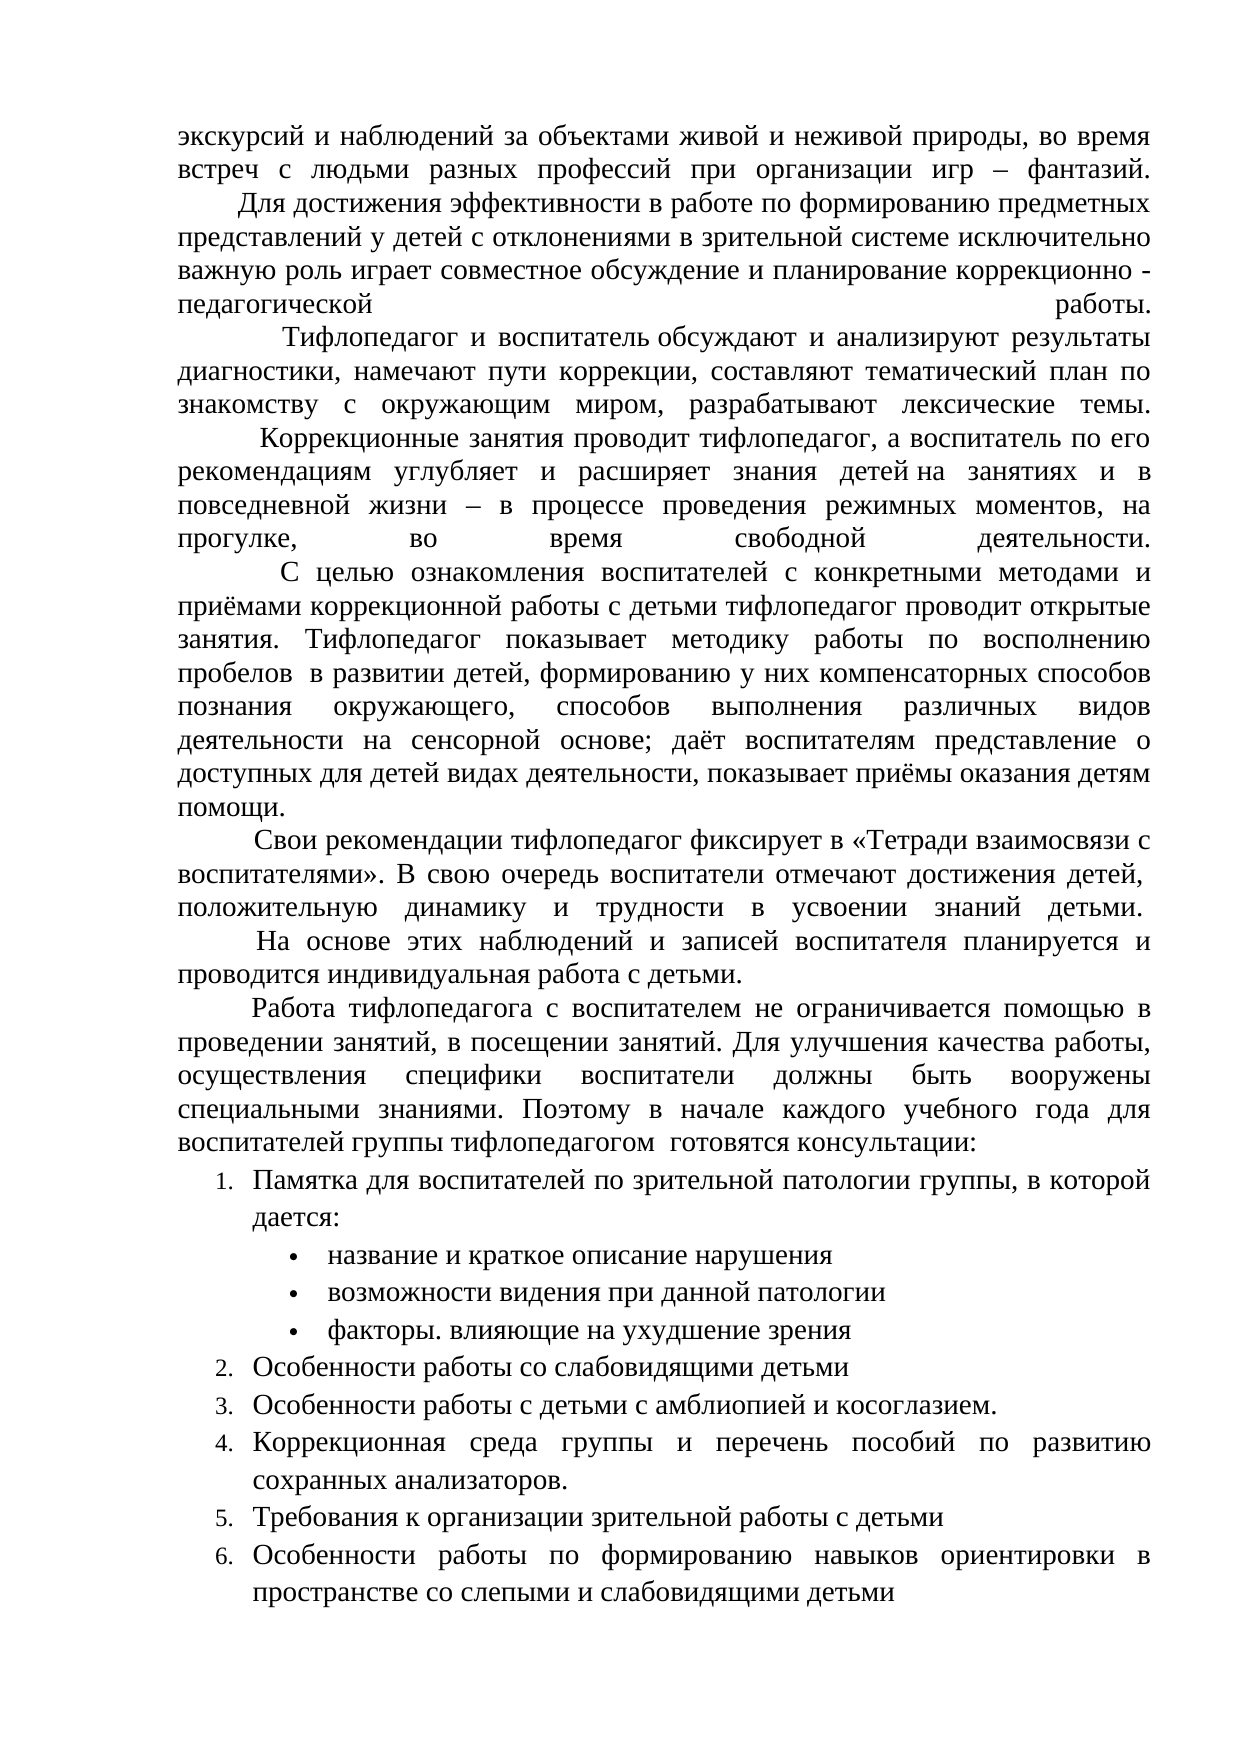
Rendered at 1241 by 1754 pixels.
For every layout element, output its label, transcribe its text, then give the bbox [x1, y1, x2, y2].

list факторы. влияющие на ухудшение зрения [290, 1308, 1152, 1345]
text Работа тифлопедагога с воспитателем не ограничивается помощью в проведении занятий, в посещении занятий. Для улучшения качества работы, осуществления специфики воспитатели должны быть вооружены специальными знаниями. Поэтому в начале каждого учебного года для воспитателей группы тифлопедагогом готовятся консультации: [177, 990, 1152, 1158]
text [177, 118, 1152, 990]
list Особенности работы по формированию навыков ориентировки в пространстве со слепыми и слабовидящими детьми [215, 1533, 1152, 1608]
list Требования к организации зрительной работы с детьми [215, 1495, 1152, 1533]
list название и краткое описание нарушения [290, 1233, 1152, 1270]
list возможности видения при данной патологии [290, 1270, 1152, 1308]
list Особенности работы с детьми с амблиопией и косоглазием. [215, 1383, 1152, 1420]
list Коррекционная среда группы и перечень пособий по развитию сохранных анализаторов. [215, 1420, 1152, 1495]
list Особенности работы со слабовидящими детьми [215, 1345, 1152, 1383]
list Памятка для воспитателей по зрительной патологии группы, в которой дается: [215, 1158, 1152, 1233]
